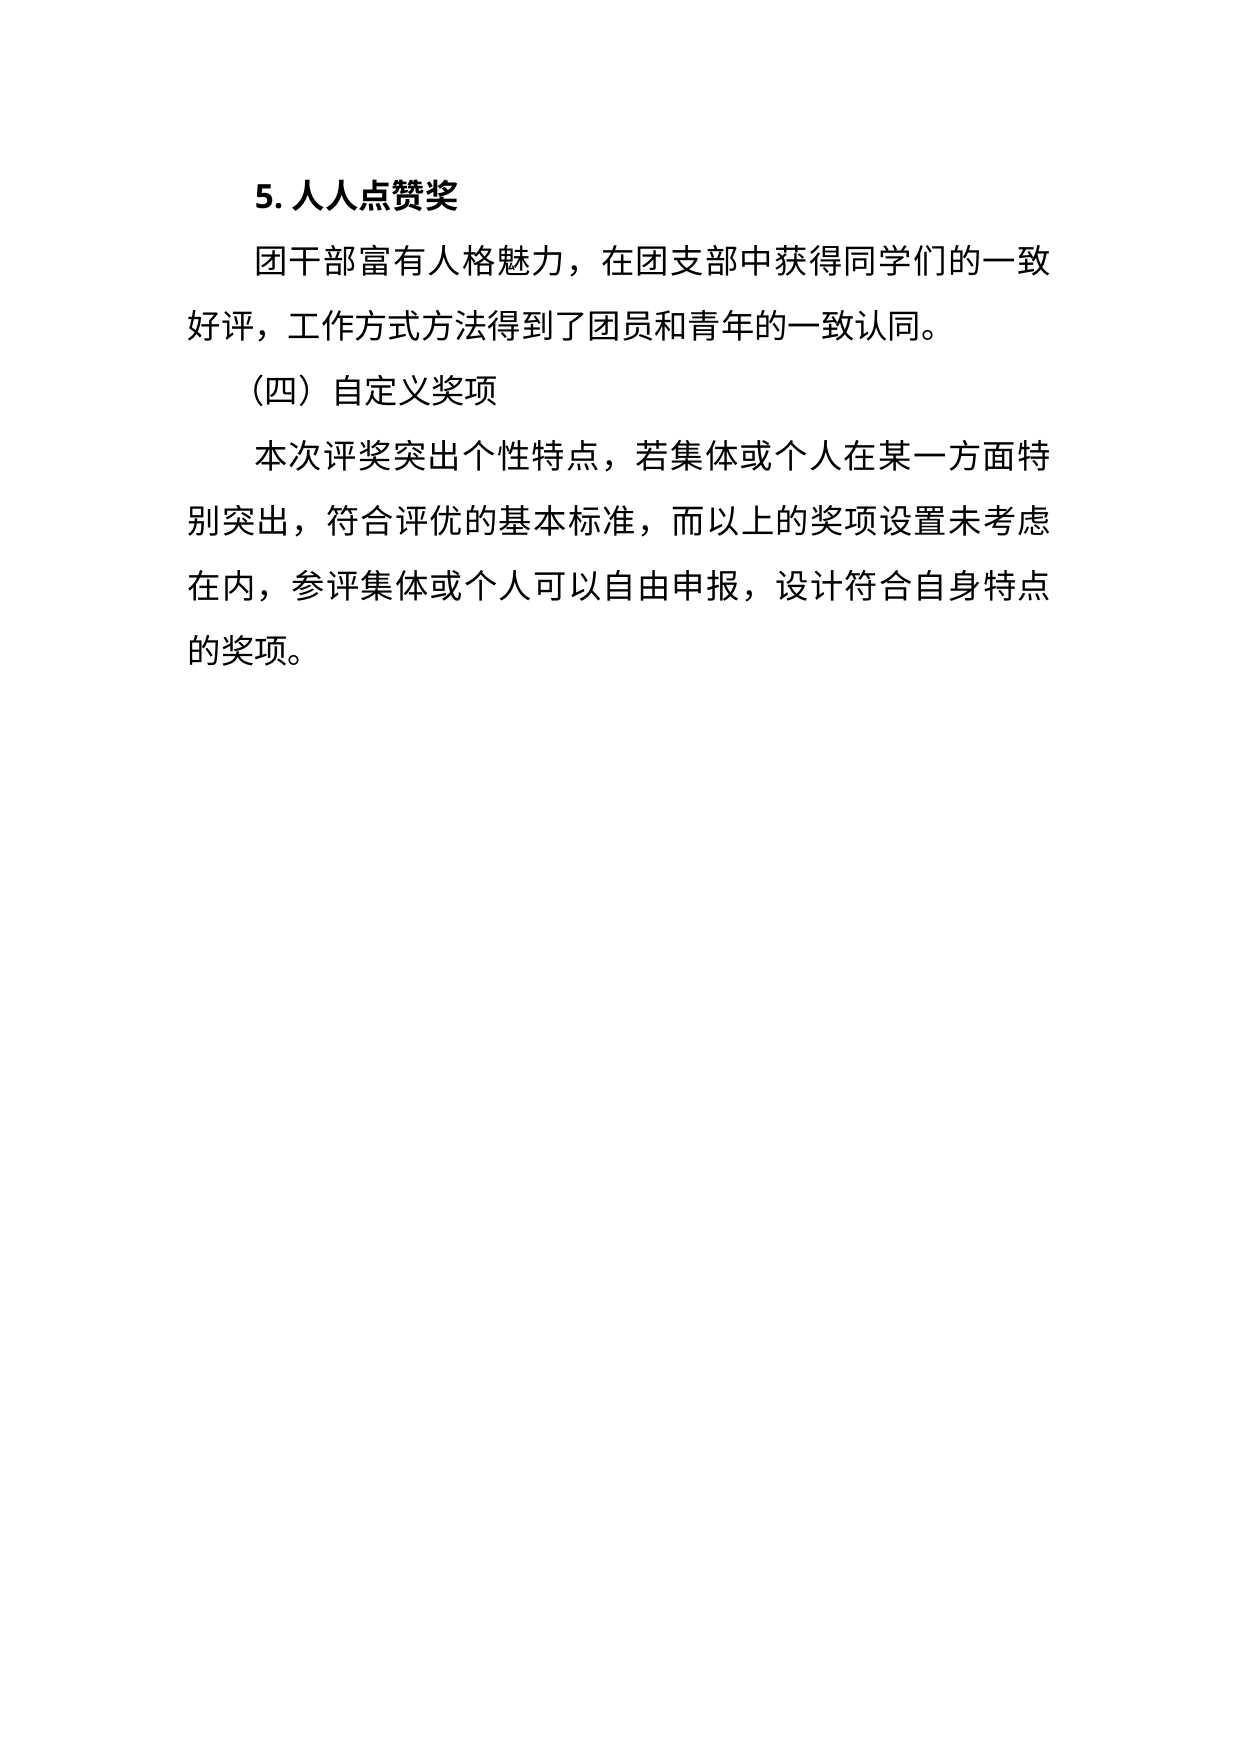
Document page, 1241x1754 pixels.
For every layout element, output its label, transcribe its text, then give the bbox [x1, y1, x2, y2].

text 团干部富有人格魅力，在团支部中获得同学们的一致好评，工作方式方法得到了团员和青年的一致认同。 [187, 227, 1053, 357]
text 本次评奖突出个性特点，若集体或个人在某一方面特别突出，符合评优的基本标准，而以上的奖项设置未考虑在内，参评集体或个人可以自由申报，设计符合自身特点的奖项。 [187, 422, 1053, 682]
subtitle （四）自定义奖项 [231, 357, 1053, 422]
list 人人点赞奖 [187, 162, 1053, 227]
